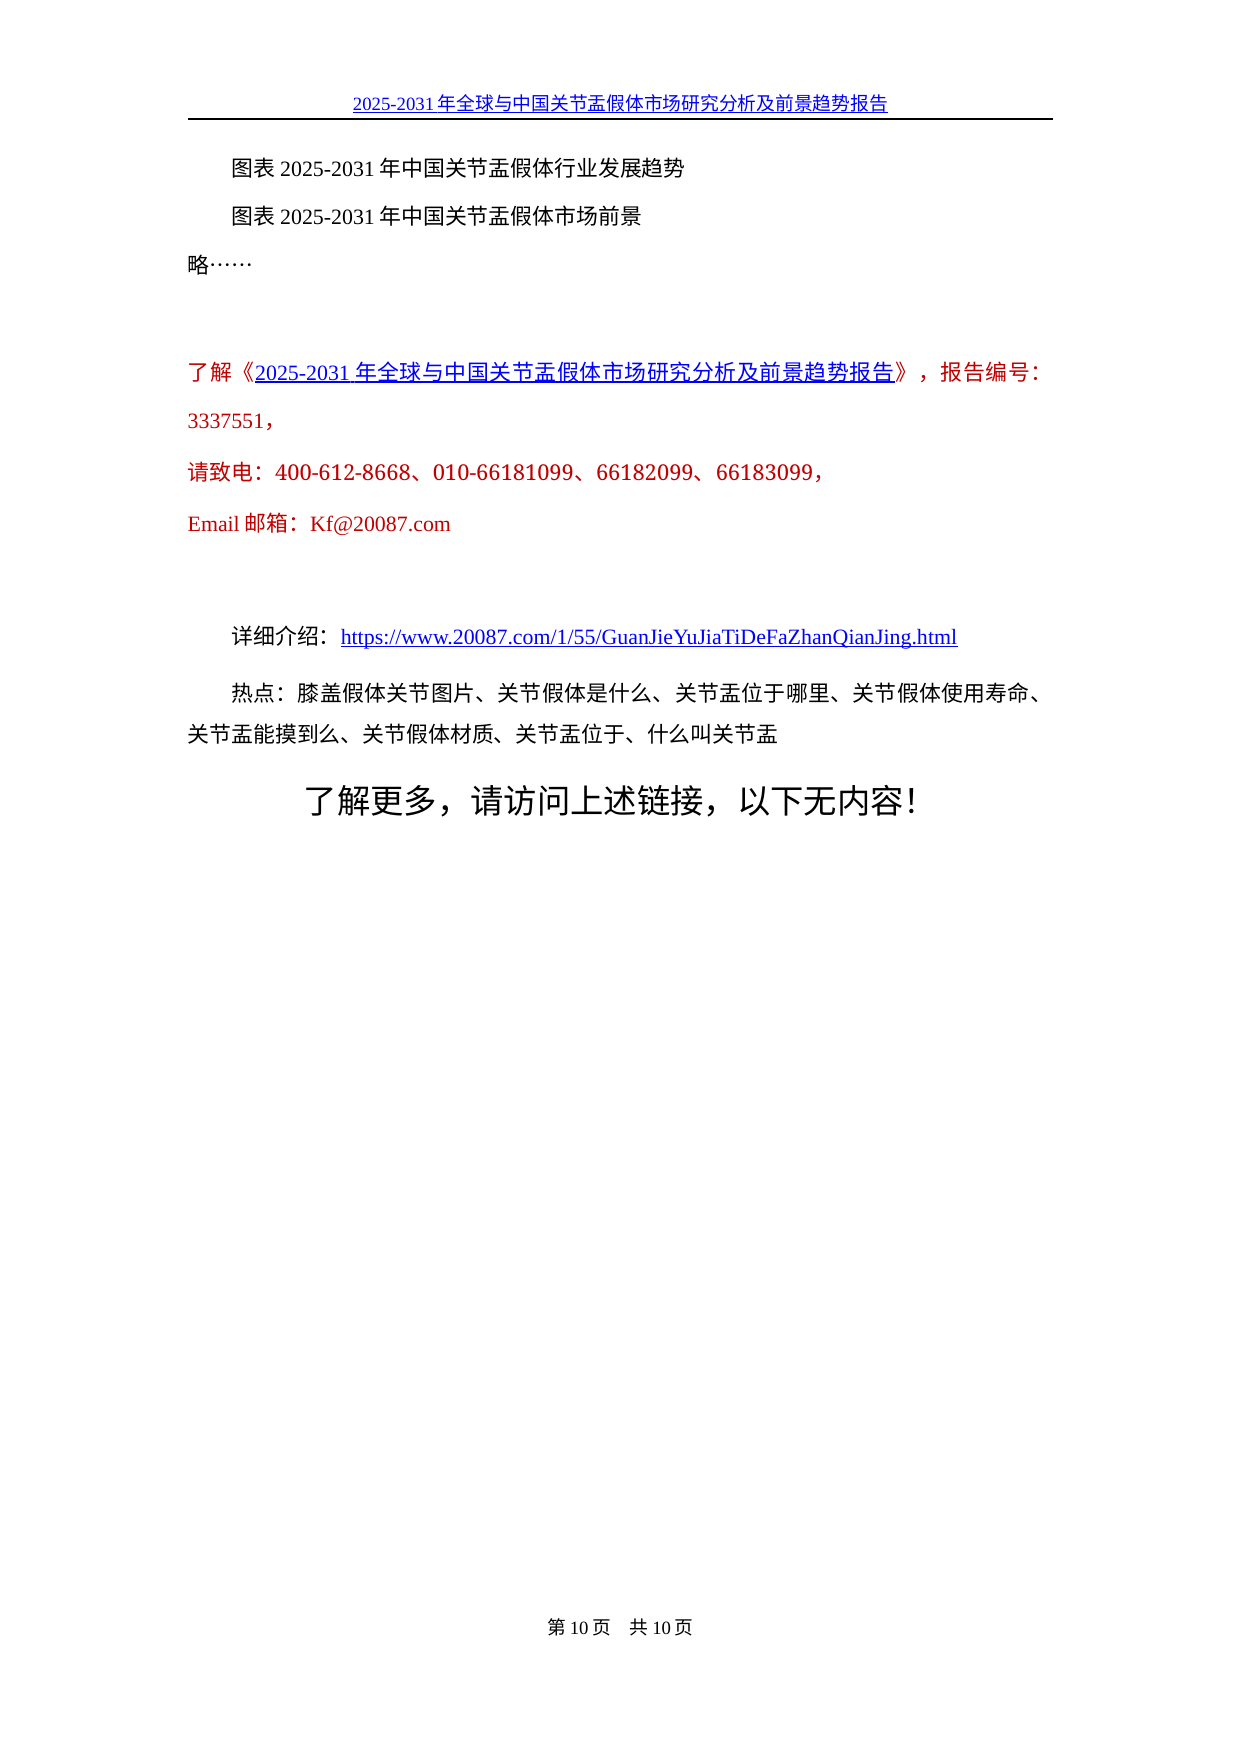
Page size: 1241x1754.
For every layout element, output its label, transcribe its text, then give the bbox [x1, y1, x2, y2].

text Email邮箱：Kf@20087.com [187, 506, 1053, 538]
text 详细介绍：https://www.20087.com/1/55/GuanJieYuJiaTiDeFaZhanQianJing.html [187, 619, 1053, 651]
text 了解《2025-2031年全球与中国关节盂假体市场研究分析及前景趋势报告》，报告编号：3337551， [187, 354, 1053, 435]
title 了解更多，请访问上述链接，以下无内容！ [187, 766, 1053, 831]
text 请致电：400-612-8668、010-66181099、66182099、66183099， [187, 454, 1053, 487]
text 热点：膝盖假体关节图片、关节假体是什么、关节盂位于哪里、关节假体使用寿命、关节盂能摸到么、关节假体材质、关节盂位于、什么叫关节盂 [187, 676, 1053, 749]
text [187, 150, 1053, 280]
